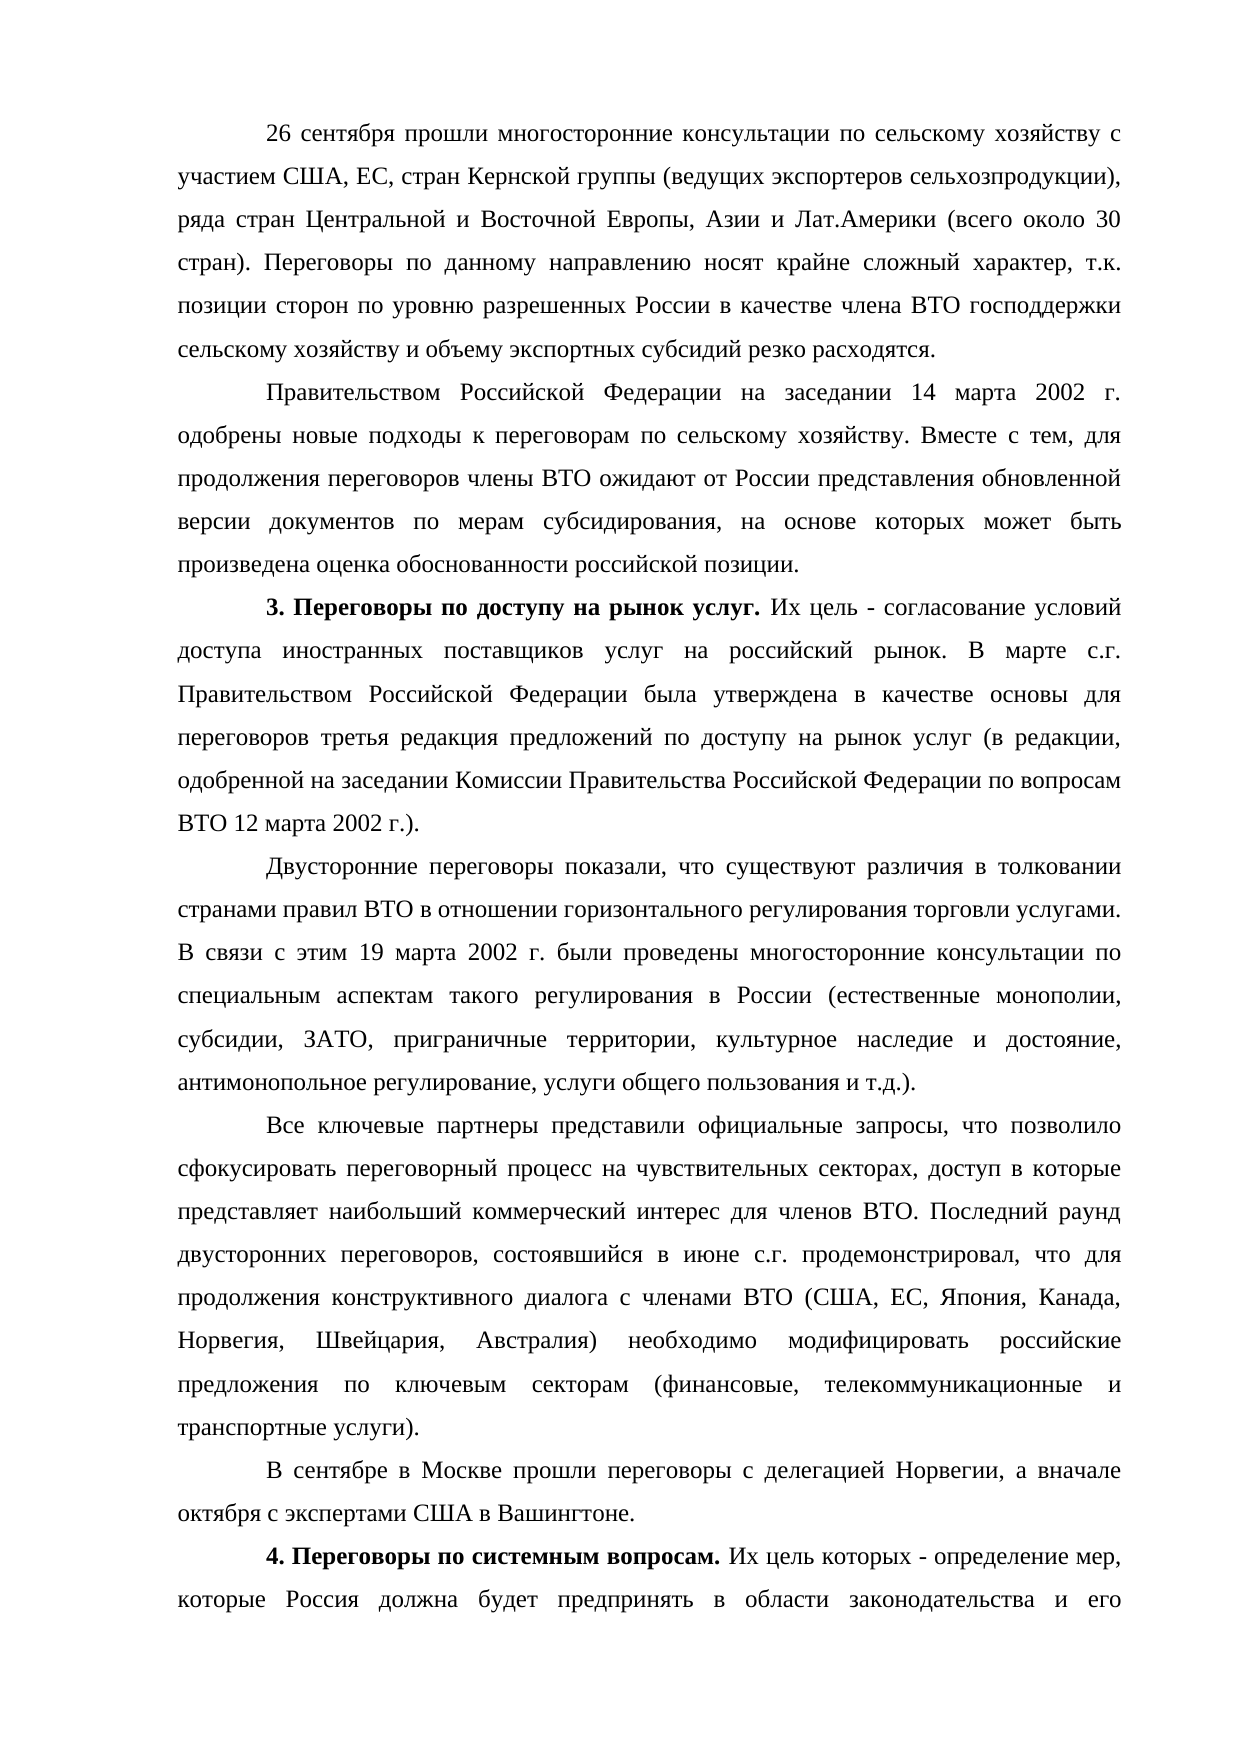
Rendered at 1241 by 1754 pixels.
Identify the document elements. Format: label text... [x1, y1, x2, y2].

text 26 сентября прошли многосторонние консультации по сельскому хозяйству с участием США, ЕС, стран Кернской группы (ведущих экспортеров сельхозпродукции), ряда стран Центральной и Восточной Европы, Азии и Лат.Америки (всего около 30 стран). Переговоры по данному направлению носят крайне сложный характер, т.к. позиции сторон по уровню разрешенных России в качестве члена ВТО господдержки сельскому хозяйству и объему экспортных субсидий резко расходятся. [177, 118, 1122, 362]
text Правительством Российской Федерации на заседании 14 марта 2002 г. одобрены новые подходы к переговорам по сельскому хозяйству. Вместе с тем, для продолжения переговоров члены ВТО ожидают от России представления обновленной версии документов по мерам субсидирования, на основе которых может быть произведена оценка обоснованности российской позиции. [177, 377, 1122, 578]
text 3. Переговоры по доступу на рынок услуг. Их цель - согласование условий доступа иностранных поставщиков услуг на российский рынок. В марте с.г. Правительством Российской Федерации была утверждена в качестве основы для переговоров третья редакция предложений по доступу на рынок услуг (в редакции, одобренной на заседании Комиссии Правительства Российской Федерации по вопросам ВТО 12 марта 2002 г.). [177, 592, 1122, 837]
text В сентябре в Москве прошли переговоры с делегацией Норвегии, а вначале октября с экспертами США в Вашингтоне. [177, 1455, 1122, 1527]
text Все ключевые партнеры представили официальные запросы, что позволило сфокусировать переговорный процесс на чувствительных секторах, доступ в которые представляет наибольший коммерческий интерес для членов ВТО. Последний раунд двусторонних переговоров, состоявшийся в июне с.г. продемонстрировал, что для продолжения конструктивного диалога с членами ВТО (США, ЕС, Япония, Канада, Норвегия, Швейцария, Австралия) необходимо модифицировать российские предложения по ключевым секторам (финансовые, телекоммуникационные и транспортные услуги). [177, 1110, 1122, 1441]
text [177, 1541, 1122, 1613]
text Двусторонние переговоры показали, что существуют различия в толковании странами правил ВТО в отношении горизонтального регулирования торговли услугами. В связи с этим 19 марта 2002 г. были проведены многосторонние консультации по специальным аспектам такого регулирования в России (естественные монополии, субсидии, ЗАТО, приграничные территории, культурное наследие и достояние, антимонопольное регулирование, услуги общего пользования и т.д.). [177, 851, 1122, 1096]
